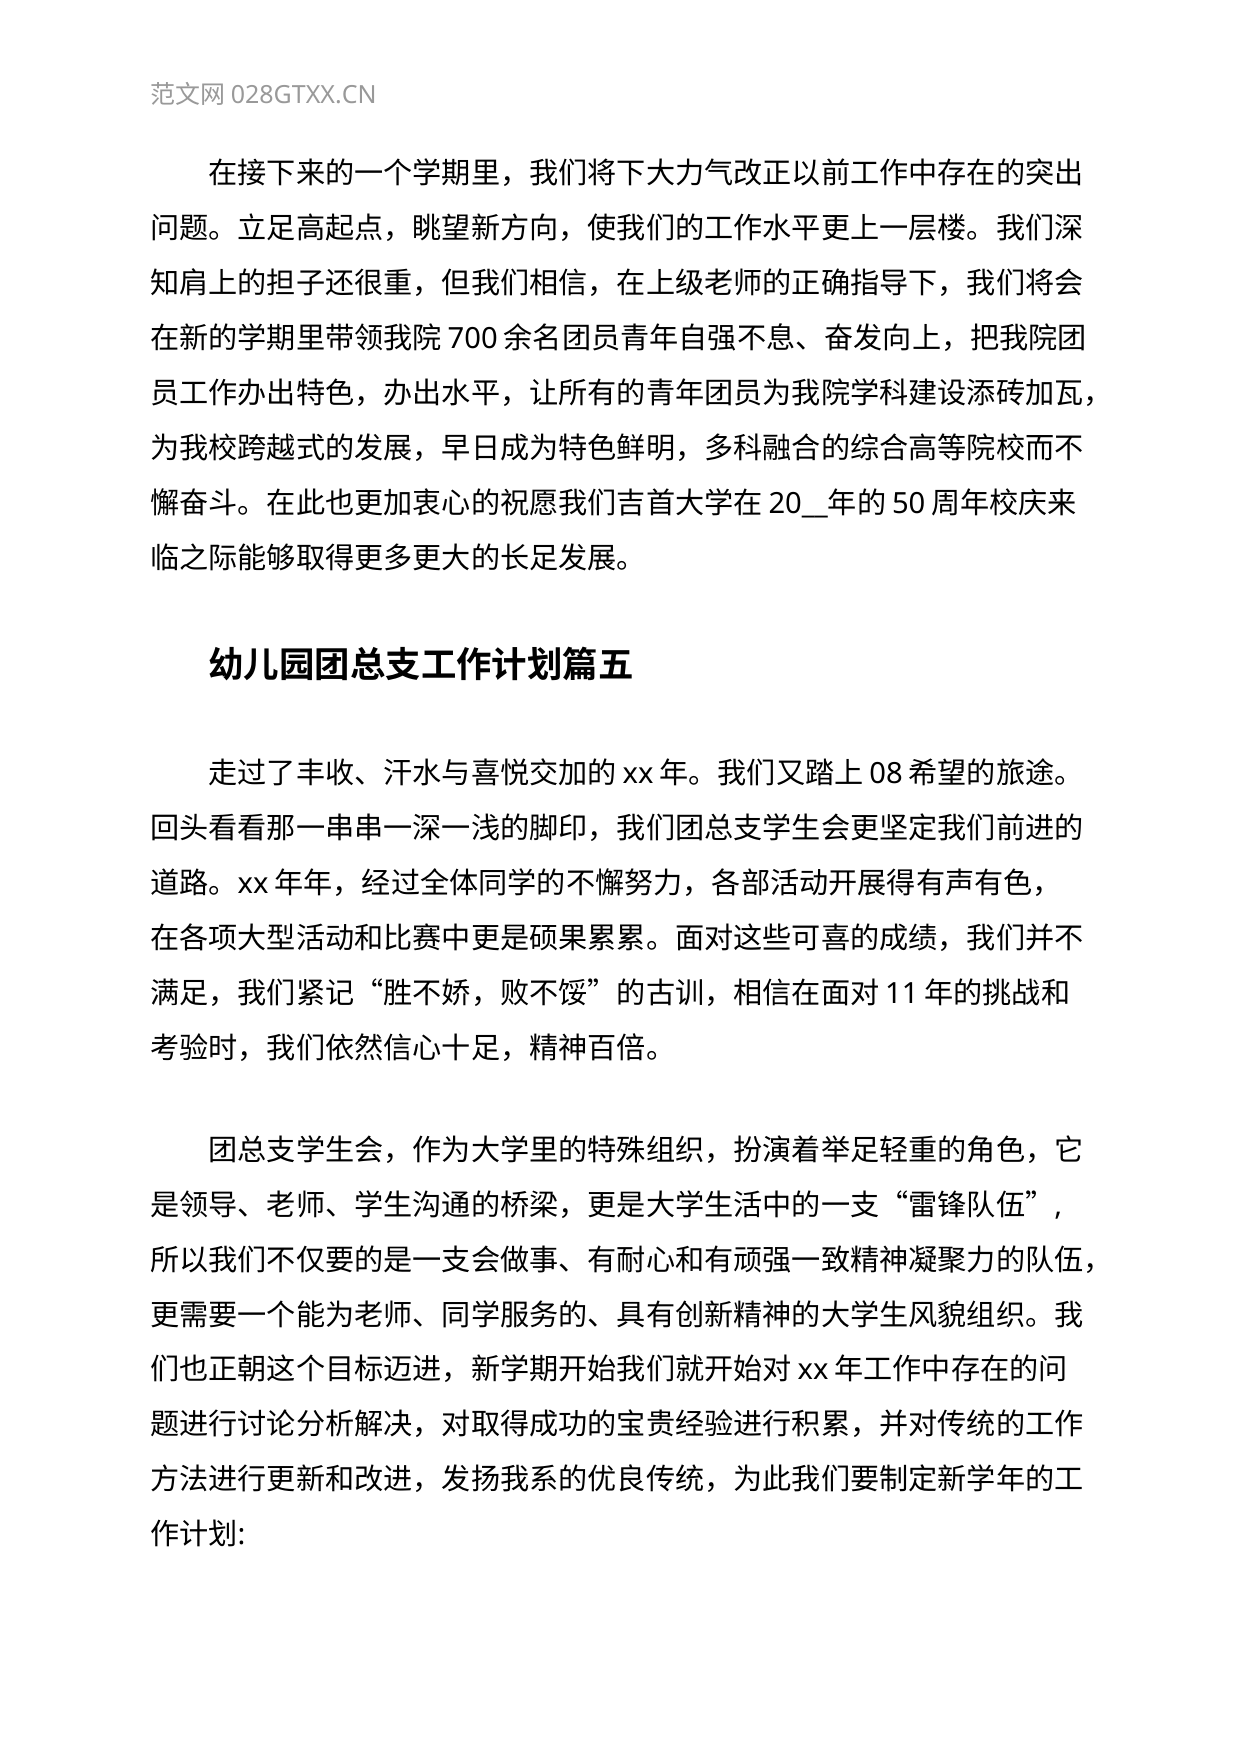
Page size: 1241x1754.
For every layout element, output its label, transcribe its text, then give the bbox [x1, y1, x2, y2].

text 走过了丰收、汗水与喜悦交加的xx年。我们又踏上08希望的旅途。回头看看那一串串一深一浅的脚印，我们团总支学生会更坚定我们前进的道路。xx年年，经过全体同学的不懈努力，各部活动开展得有声有色，在各项大型活动和比赛中更是硕果累累。面对这些可喜的成绩，我们并不满足，我们紧记“胜不娇，败不馁”的古训，相信在面对11年的挑战和考验时，我们依然信心十足，精神百倍。 [150, 750, 1090, 1067]
text 团总支学生会，作为大学里的特殊组织，扮演着举足轻重的角色，它是领导、老师、学生沟通的桥梁，更是大学生活中的一支“雷锋队伍”,所以我们不仅要的是一支会做事、有耐心和有顽强一致精神凝聚力的队伍，更需要一个能为老师、同学服务的、具有创新精神的大学生风貌组织。我们也正朝这个目标迈进，新学期开始我们就开始对xx年工作中存在的问题进行讨论分析解决，对取得成功的宝贵经验进行积累，并对传统的工作方法进行更新和改进，发扬我系的优良传统，为此我们要制定新学年的工作计划: [150, 1126, 1090, 1553]
text 在接下来的一个学期里，我们将下大力气改正以前工作中存在的突出问题。立足高起点，眺望新方向，使我们的工作水平更上一层楼。我们深知肩上的担子还很重，但我们相信，在上级老师的正确指导下，我们将会在新的学期里带领我院700余名团员青年自强不息、奋发向上，把我院团员工作办出特色，办出水平，让所有的青年团员为我院学科建设添砖加瓦，为我校跨越式的发展，早日成为特色鲜明，多科融合的综合高等院校而不懈奋斗。在此也更加衷心的祝愿我们吉首大学在20__年的50周年校庆来临之际能够取得更多更大的长足发展。 [150, 150, 1090, 577]
text 幼儿园团总支工作计划篇五 [150, 636, 1090, 687]
